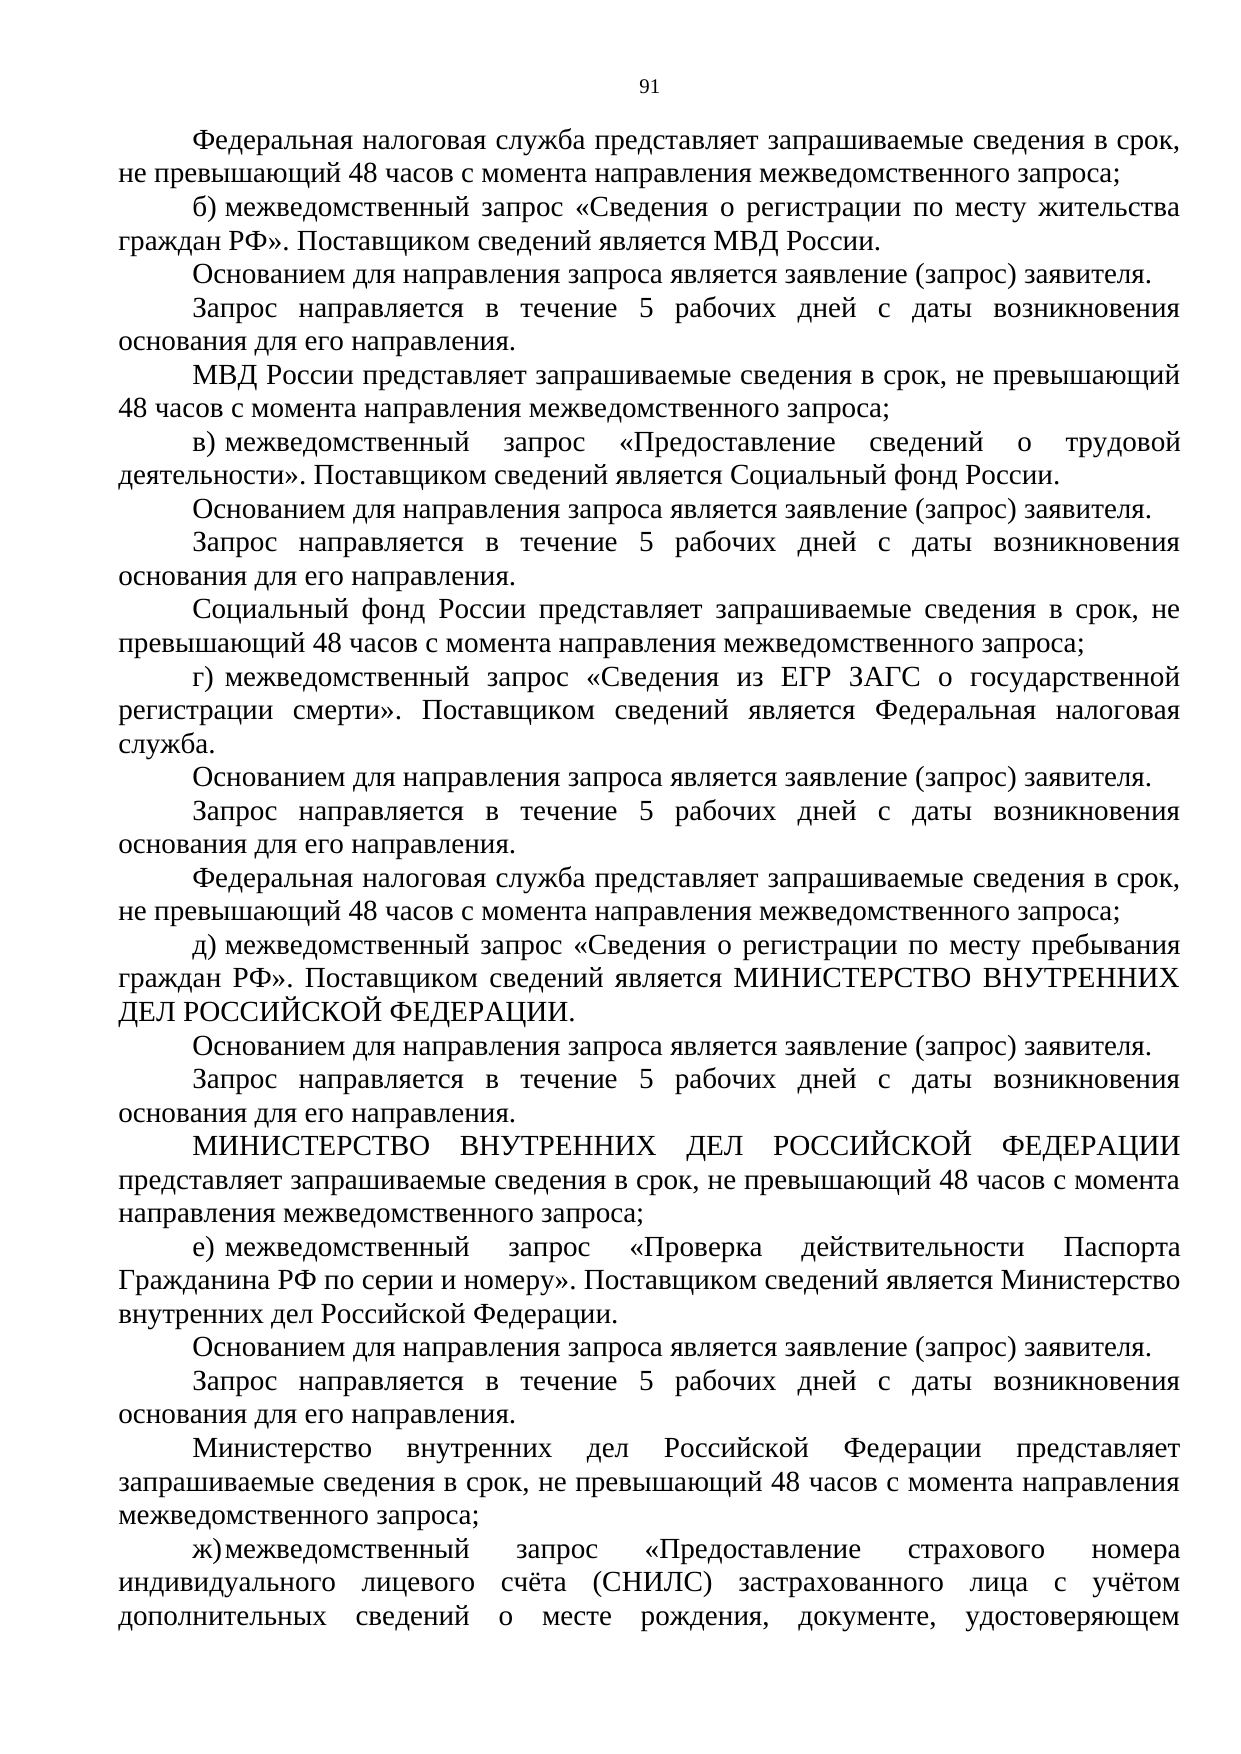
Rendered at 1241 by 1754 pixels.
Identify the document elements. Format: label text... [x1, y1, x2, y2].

text Запрос направляется в течение 5 рабочих дней с даты возникновения основания для его направления. [118, 1061, 1181, 1128]
list межведомственный запрос «Сведения о регистрации по месту жительства граждан РФ». Поставщиком сведений является МВД России. [118, 189, 1181, 256]
list межведомственный запрос «Сведения о регистрации по месту пребывания граждан РФ». Поставщиком сведений является МИНИСТЕРСТВО ВНУТРЕННИХ ДЕЛ РОССИЙСКОЙ ФЕДЕРАЦИИ. [118, 927, 1181, 1028]
text Запрос направляется в течение 5 рабочих дней с даты возникновения основания для его направления. [118, 524, 1181, 592]
text Федеральная налоговая служба представляет запрашиваемые сведения в срок, не превышающий 48 часов с момента направления межведомственного запроса; [118, 122, 1181, 189]
text Запрос направляется в течение 5 рабочих дней с даты возникновения основания для его направления. [118, 793, 1181, 860]
list межведомственный запрос «Проверка действительности Паспорта Гражданина РФ по серии и номеру». Поставщиком сведений является Министерство внутренних дел Российской Федерации. [118, 1229, 1181, 1329]
text Министерство внутренних дел Российской Федерации представляет запрашиваемые сведения в срок, не превышающий 48 часов с момента направления межведомственного запроса; [118, 1430, 1181, 1531]
text Запрос направляется в течение 5 рабочих дней с даты возникновения основания для его направления. [118, 1363, 1181, 1430]
text Запрос направляется в течение 5 рабочих дней с даты возникновения основания для его направления. [118, 290, 1181, 357]
text Федеральная налоговая служба представляет запрашиваемые сведения в срок, не превышающий 48 часов с момента направления межведомственного запроса; [118, 860, 1181, 927]
text Социальный фонд России представляет запрашиваемые сведения в срок, не превышающий 48 часов с момента направления межведомственного запроса; [118, 592, 1181, 659]
text МИНИСТЕРСТВО ВНУТРЕННИХ ДЕЛ РОССИЙСКОЙ ФЕДЕРАЦИИ представляет запрашиваемые сведения в срок, не превышающий 48 часов с момента направления межведомственного запроса; [118, 1128, 1181, 1229]
text Основанием для направления запроса является заявление (запрос) заявителя. [118, 759, 1181, 793]
text МВД России представляет запрашиваемые сведения в срок, не превышающий 48 часов с момента направления межведомственного запроса; [118, 357, 1181, 424]
text Основанием для направления запроса является заявление (запрос) заявителя. [118, 491, 1181, 524]
list межведомственный запрос «Предоставление сведений о трудовой деятельности». Поставщиком сведений является Социальный фонд России. [118, 424, 1181, 491]
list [118, 1531, 1181, 1631]
text Основанием для направления запроса является заявление (запрос) заявителя. [118, 1329, 1181, 1363]
list межведомственный запрос «Сведения из ЕГР ЗАГС о государственной регистрации смерти». Поставщиком сведений является Федеральная налоговая служба. [118, 659, 1181, 759]
text Основанием для направления запроса является заявление (запрос) заявителя. [118, 256, 1181, 290]
text Основанием для направления запроса является заявление (запрос) заявителя. [118, 1028, 1181, 1061]
